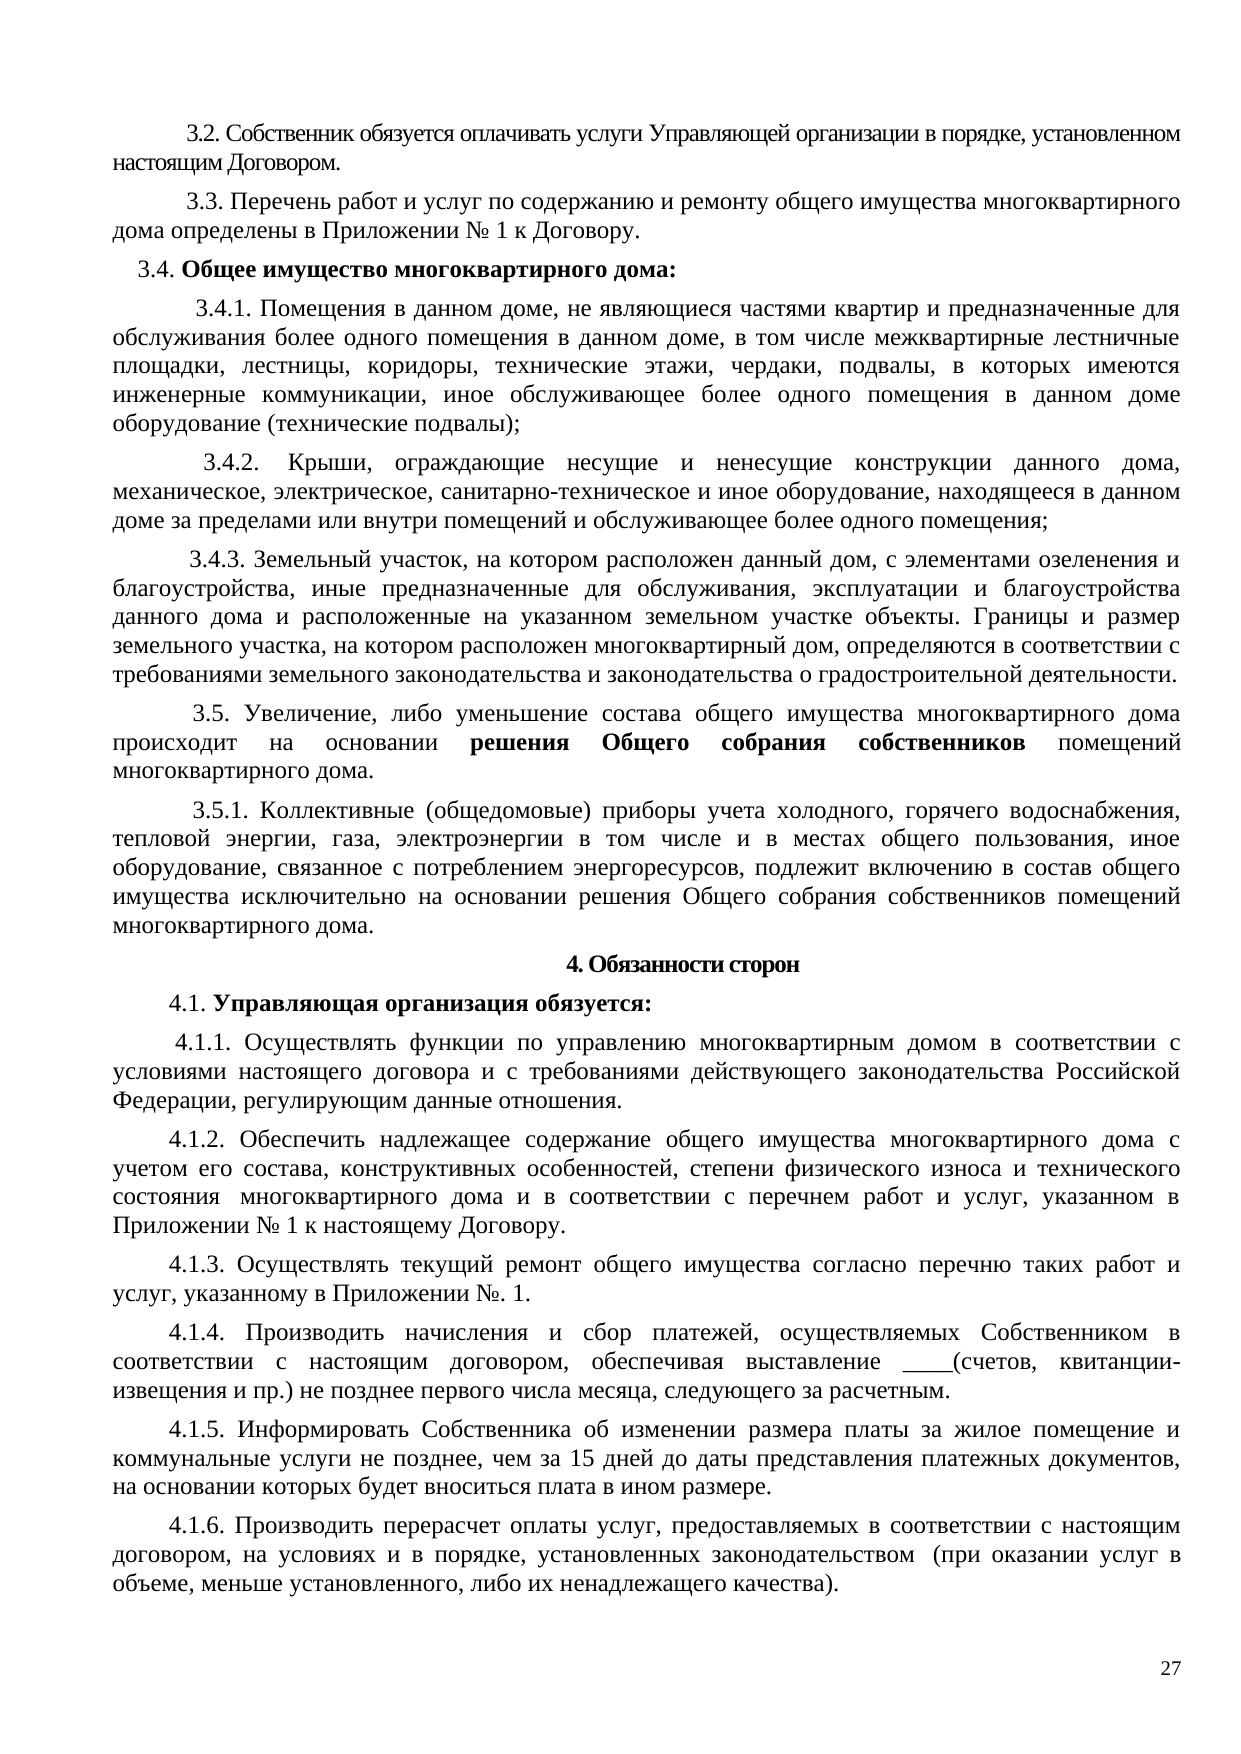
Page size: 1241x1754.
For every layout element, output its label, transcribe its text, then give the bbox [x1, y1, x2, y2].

text 3.3. Перечень работ и услуг по содержанию и ремонту общего имущества многоквартирного дома определены в Приложении № 1 к Договору. [112, 186, 1181, 243]
text 3.5. Увеличение, либо уменьшение состава общего имущества многоквартирного дома происходит на основании решения Общего собрания собственников помещений многоквартирного дома. [112, 698, 1181, 784]
text 4.1.4. Производить начисления и сбор платежей, осуществляемых Собственником в соответствии с настоящим договором, обеспечивая выставление ____(счетов, квитанции-извещения и пр.) не позднее первого числа месяца, следующего за расчетным. [112, 1317, 1181, 1403]
text 3.5.1. Коллективные (общедомовые) приборы учета холодного, горячего водоснабжения, тепловой энергии, газа, электроэнергии в том числе и в местах общего пользования, иное оборудование, связанное с потреблением энергоресурсов, подлежит включению в состав общего имущества исключительно на основании решения Общего собрания собственников помещений многоквартирного дома. [112, 795, 1181, 938]
text 3.4. Общее имущество многоквартирного дома: [112, 254, 1181, 283]
text 3.4.3. Земельный участок, на котором расположен данный дом, с элементами озеленения и благоустройства, иные предназначенные для обслуживания, эксплуатации и благоустройства данного дома и расположенные на указанном земельном участке объекты. Границы и размер земельного участка, на котором расположен многоквартирный дом, определяются в соответствии с требованиями земельного законодательства и законодательства о градостроительной деятельности. [112, 544, 1181, 688]
text 4.1.2. Обеспечить надлежащее содержание общего имущества многоквартирного дома с учетом его состава, конструктивных особенностей, степени физического износа и технического состояния многоквартирного дома и в соответствии с перечнем работ и услуг, указанном в Приложении № 1 к настоящему Договору. [112, 1124, 1181, 1239]
text 4.1.3. Осуществлять текущий ремонт общего имущества согласно перечню таких работ и услуг, указанному в Приложении №. 1. [112, 1249, 1181, 1307]
text 3.4.2. Крыши, ограждающие несущие и ненесущие конструкции данного дома, механическое, электрическое, санитарно-техническое и иное оборудование, находящееся в данном доме за пределами или внутри помещений и обслуживающее более одного помещения; [112, 447, 1181, 533]
text 4.1.1. Осуществлять функции по управлению многоквартирным домом в соответствии с условиями настоящего договора и с требованиями действующего законодательства Российской Федерации, регулирующим данные отношения. [112, 1027, 1181, 1113]
text 4.1.5. Информировать Собственника об изменении размера платы за жилое помещение и коммунальные услуги не позднее, чем за 15 дней до даты представления платежных документов, на основании которых будет вноситься плата в ином размере. [112, 1414, 1181, 1500]
text 4.1.6. Производить перерасчет оплаты услуг, предоставляемых в соответствии с настоящим договором, на условиях и в порядке, установленных законодательством (при оказании услуг в объеме, меньше установленного, либо их ненадлежащего качества). [112, 1511, 1181, 1597]
text 4. Обязанности сторон [112, 949, 1181, 978]
text 3.4.1. Помещения в данном доме, не являющиеся частями квартир и предназначенные для обслуживания более одного помещения в данном доме, в том числе межквартирные лестничные площадки, лестницы, коридоры, технические этажи, чердаки, подвалы, в которых имеются инженерные коммуникации, иное обслуживающее более одного помещения в данном доме оборудование (технические подвалы); [112, 293, 1181, 437]
text 4.1. Управляющая организация обязуется: [112, 988, 1181, 1017]
text 3.2. Собственник обязуется оплачивать услуги Управляющей организации в порядке, установленном настоящим Договором. [112, 118, 1181, 176]
